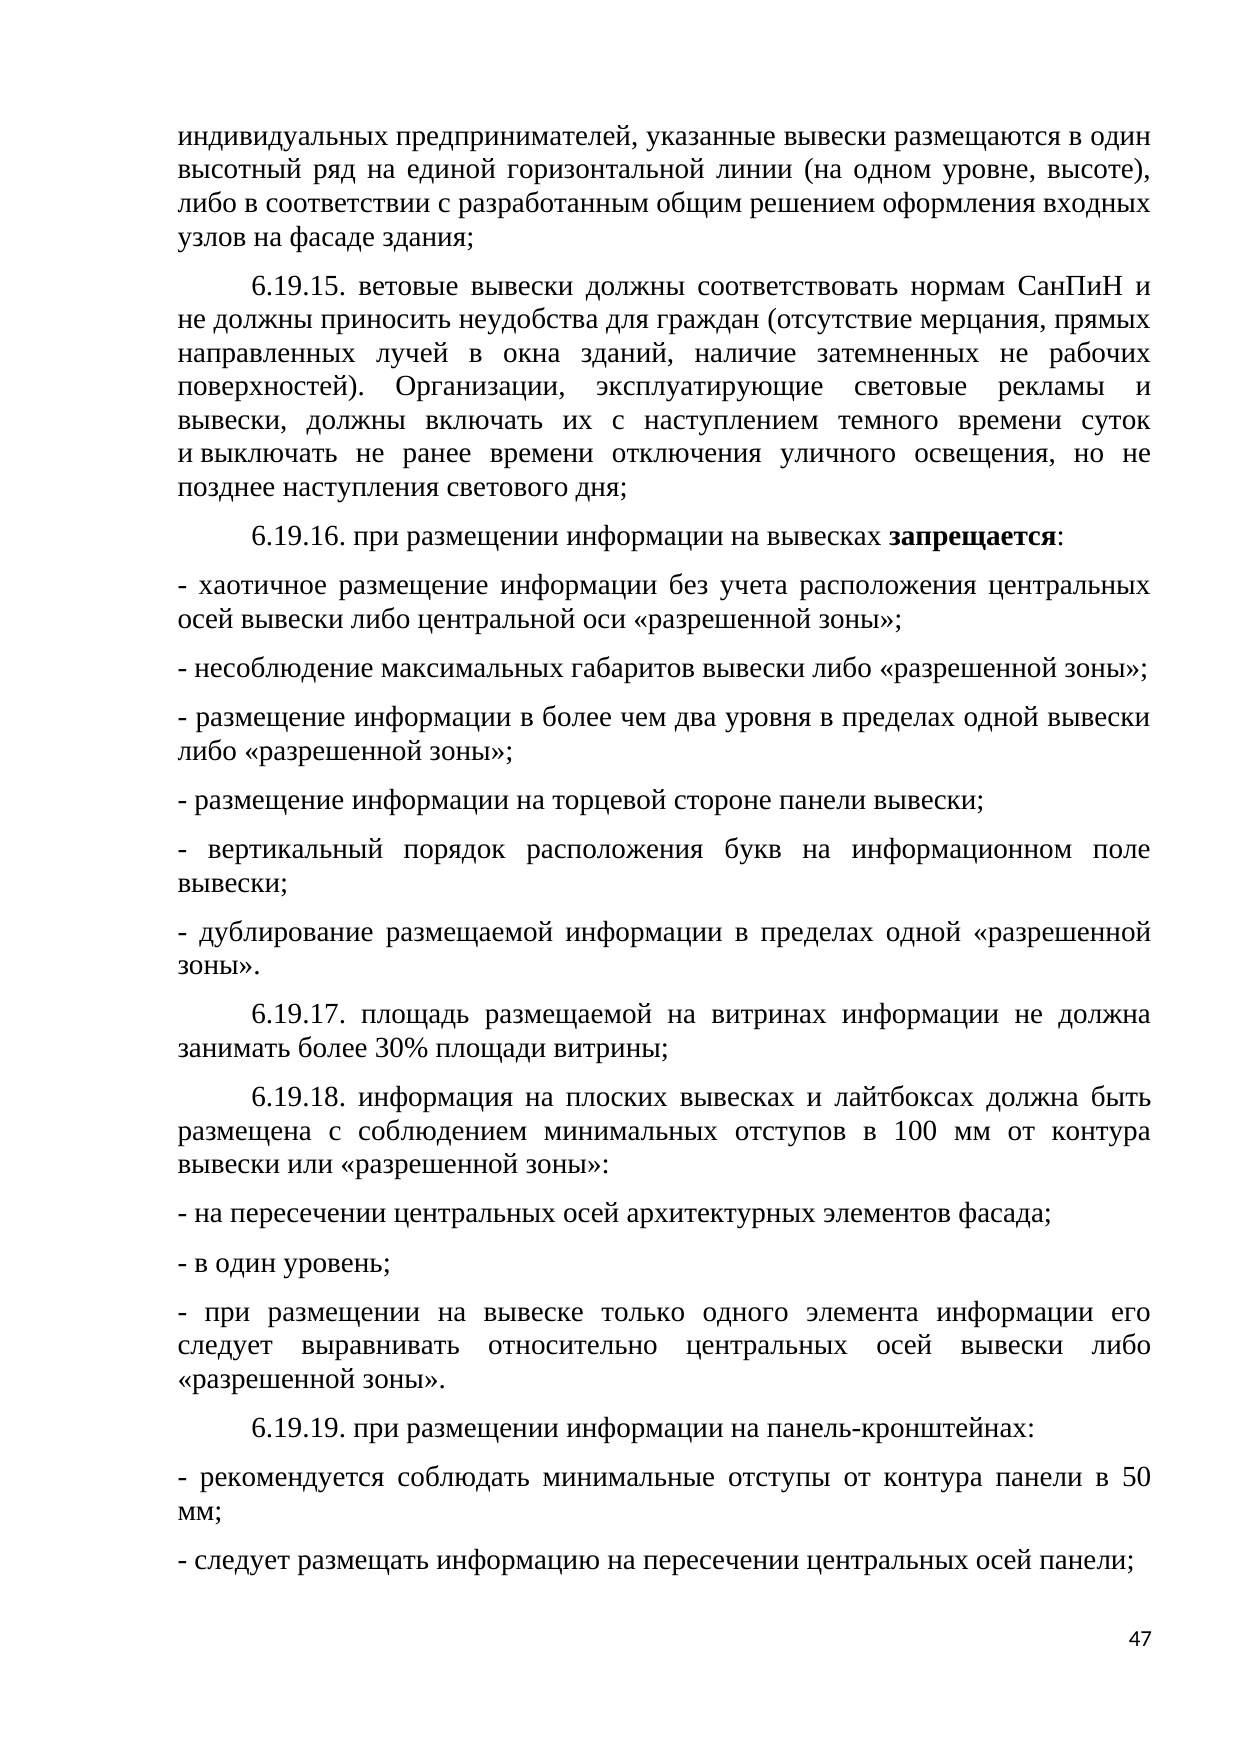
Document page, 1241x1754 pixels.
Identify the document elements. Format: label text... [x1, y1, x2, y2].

text 6.19.15. ветовые вывески должны соответствовать нормам СанПиН и не должны приносить неудобства для граждан (отсутствие мерцания, прямых направленных лучей в окна зданий, наличие затемненных не рабочих поверхностей). Организации, эксплуатирующие световые рекламы и вывески, должны включать их с наступлением темного времени суток и выключать не ранее времени отключения уличного освещения, но не позднее наступления светового дня; [177, 268, 1152, 503]
text - несоблюдение максимальных габаритов вывески либо «разрешенной зоны»; [177, 650, 1152, 684]
text 6.19.18. информация на плоских вывесках и лайтбоксах должна быть размещена с соблюдением минимальных отступов в 100 мм от контура вывески или «разрешенной зоны»: [177, 1079, 1152, 1180]
text - размещение информации на торцевой стороне панели вывески; [177, 782, 1152, 816]
text - на пересечении центральных осей архитектурных элементов фасада; [177, 1196, 1152, 1229]
text - размещение информации в более чем два уровня в пределах одной вывески либо «разрешенной зоны»; [177, 699, 1152, 766]
text 6.19.16. при размещении информации на вывесках запрещается: [177, 518, 1152, 552]
text 6.19.19. при размещении информации на панель-кронштейнах: [177, 1410, 1152, 1444]
text - в один уровень; [177, 1245, 1152, 1278]
text - рекомендуется соблюдать минимальные отступы от контура панели в 50 мм; [177, 1459, 1152, 1526]
text - при размещении на вывеске только одного элемента информации его следует выравнивать относительно центральных осей вывески либо «разрешенной зоны». [177, 1294, 1152, 1394]
text - дублирование размещаемой информации в пределах одной «разрешенной зоны». [177, 914, 1152, 981]
text - хаотичное размещение информации без учета расположения центральных осей вывески либо центральной оси «разрешенной зоны»; [177, 567, 1152, 634]
text 6.19.17. площадь размещаемой на витринах информации не должна занимать более 30% площади витрины; [177, 997, 1152, 1064]
text - вертикальный порядок расположения букв на информационном поле вывески; [177, 831, 1152, 898]
text индивидуальных предпринимателей, указанные вывески размещаются в один высотный ряд на единой горизонтальной линии (на одном уровне, высоте), либо в соответствии с разработанным общим решением оформления входных узлов на фасаде здания; [177, 118, 1152, 252]
text - следует размещать информацию на пересечении центральных осей панели; [177, 1542, 1152, 1576]
